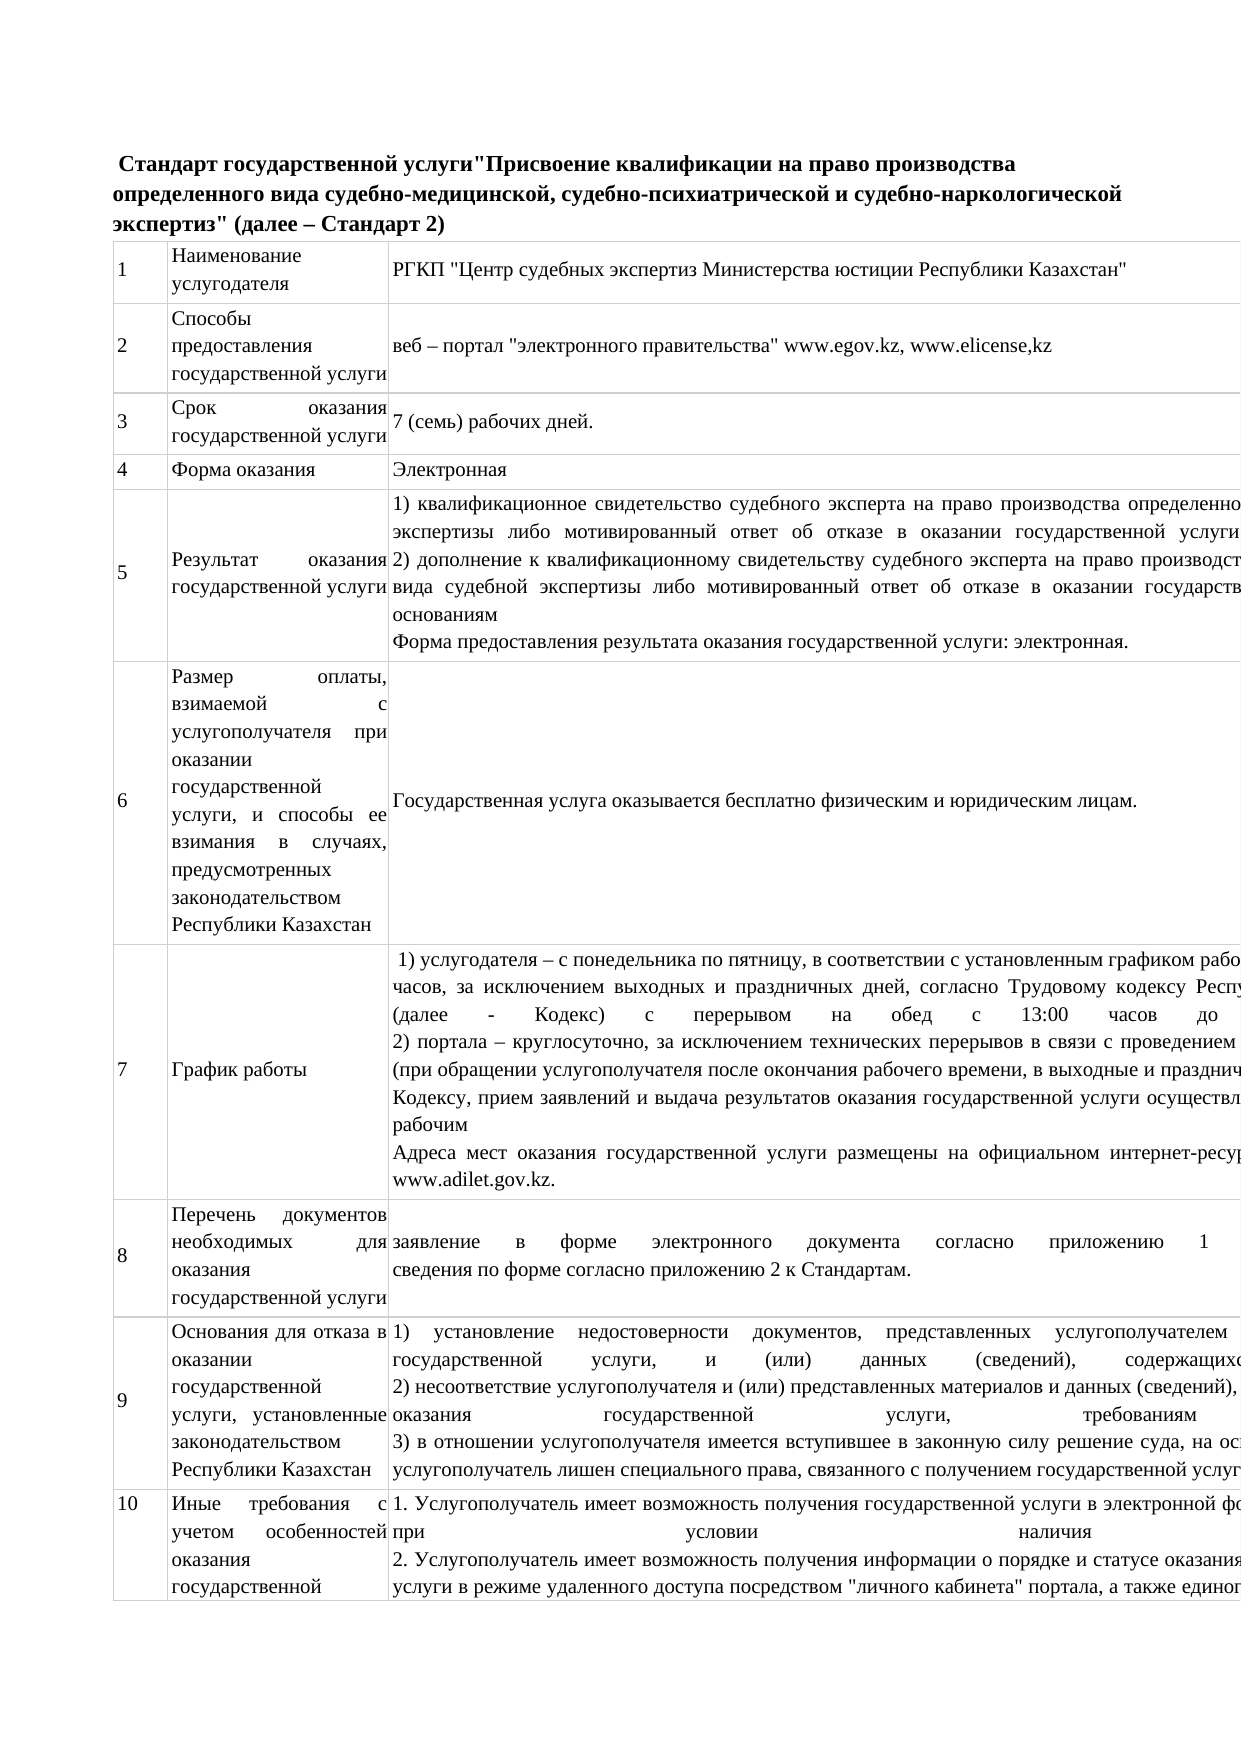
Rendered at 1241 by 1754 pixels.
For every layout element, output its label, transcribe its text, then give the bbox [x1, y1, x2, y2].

table_cell веб – портал "электронного правительства" www.egov.kz, www.elicense,kz [389, 304, 1240, 392]
table_cell 5 [114, 490, 167, 661]
table_cell Перечень документов необходимых для оказания государственной услуги [168, 1200, 388, 1316]
table_cell 4 [114, 455, 167, 488]
text Стандарт государственной услуги"Присвоение квалификации на право производства определенного вида судебно-медицинской, судебно-психиатрической и судебно-наркологической экспертиз" (далее – Стандарт 2) [112, 150, 1128, 237]
table_cell 1) услугодателя – с понедельника по пятницу, в соответствии с установленным графиком работы с 9:00 до 18:30 часов, за исключением выходных и праздничных дней, согласно Трудовому кодексу Республики Казахстан (далее - Кодекс) с перерывом на обед с 13:00 часов до 14:30 часов. 2) портала – круглосуточно, за исключением технических перерывов в связи с проведением ремонтных работ (при обращении услугополучателя после окончания рабочего времени, в выходные и праздничные дни согласно Кодексу, прием заявлений и выдача результатов оказания государственной услуги осуществляется следующим рабочим днем). Адреса мест оказания государственной услуги размещены на официальном интернет-ресурсеуслугодателя - www.adilet.gov.kz. [389, 945, 1240, 1199]
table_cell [168, 1490, 388, 1600]
table_cell Электронная [389, 455, 1240, 488]
table_header РГКП "Центр судебных экспертиз Министерства юстиции Республики Казахстан" [389, 242, 1240, 303]
table_cell Основания для отказа в оказании государственной услуги, установленные законодательством Республики Казахстан [168, 1318, 388, 1488]
table_cell Государственная услуга оказывается бесплатно физическим и юридическим лицам. [389, 662, 1240, 944]
table_cell 8 [114, 1200, 167, 1316]
table_cell 1) квалификационное свидетельство судебного эксперта на право производства определенного вида судебной экспертизы либо мотивированный ответ об отказе в оказании государственной услуги по основаниям. 2) дополнение к квалификационному свидетельству судебного эксперта на право производства определенного вида судебной экспертизы либо мотивированный ответ об отказе в оказании государственной услуги по основаниям Форма предоставления результата оказания государственной услуги: электронная. [389, 490, 1240, 661]
table_header 1 [114, 242, 167, 303]
table_cell 1) установление недостоверности документов, представленных услугополучателем для получения государственной услуги, и (или) данных (сведений), содержащихся в них; 2) несоответствие услугополучателя и (или) представленных материалов и данных (сведений), необходимых для оказания государственной услуги, требованиям Правил; 3) в отношении услугополучателя имеется вступившее в законную силу решение суда, на основании которого услугополучатель лишен специального права, связанного с получением государственной услуги. [389, 1318, 1240, 1488]
table_cell 10 [114, 1490, 167, 1600]
table_cell Размер оплаты, взимаемой с услугополучателя при оказании государственной услуги, и способы ее взимания в случаях, предусмотренных законодательством Республики Казахстан [168, 662, 388, 944]
table_header Наименование услугодателя [168, 242, 388, 303]
table_cell 7 [114, 945, 167, 1199]
table_cell Срок оказания государственной услуги [168, 394, 388, 454]
table_cell Форма оказания [168, 455, 388, 488]
table_cell 7 (семь) рабочих дней. [389, 394, 1240, 454]
table_cell Результат оказания государственной услуги [168, 490, 388, 661]
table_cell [389, 1490, 1240, 1600]
table_cell График работы [168, 945, 388, 1199]
table_cell 6 [114, 662, 167, 944]
table_cell 3 [114, 394, 167, 454]
table_cell заявление в форме электронного документа согласно приложению 1 к Стандартам; сведения по форме согласно приложению 2 к Стандартам. [389, 1200, 1240, 1316]
table_cell 9 [114, 1318, 167, 1488]
table_cell Способы предоставления государственной услуги [168, 304, 388, 392]
table_cell 2 [114, 304, 167, 392]
